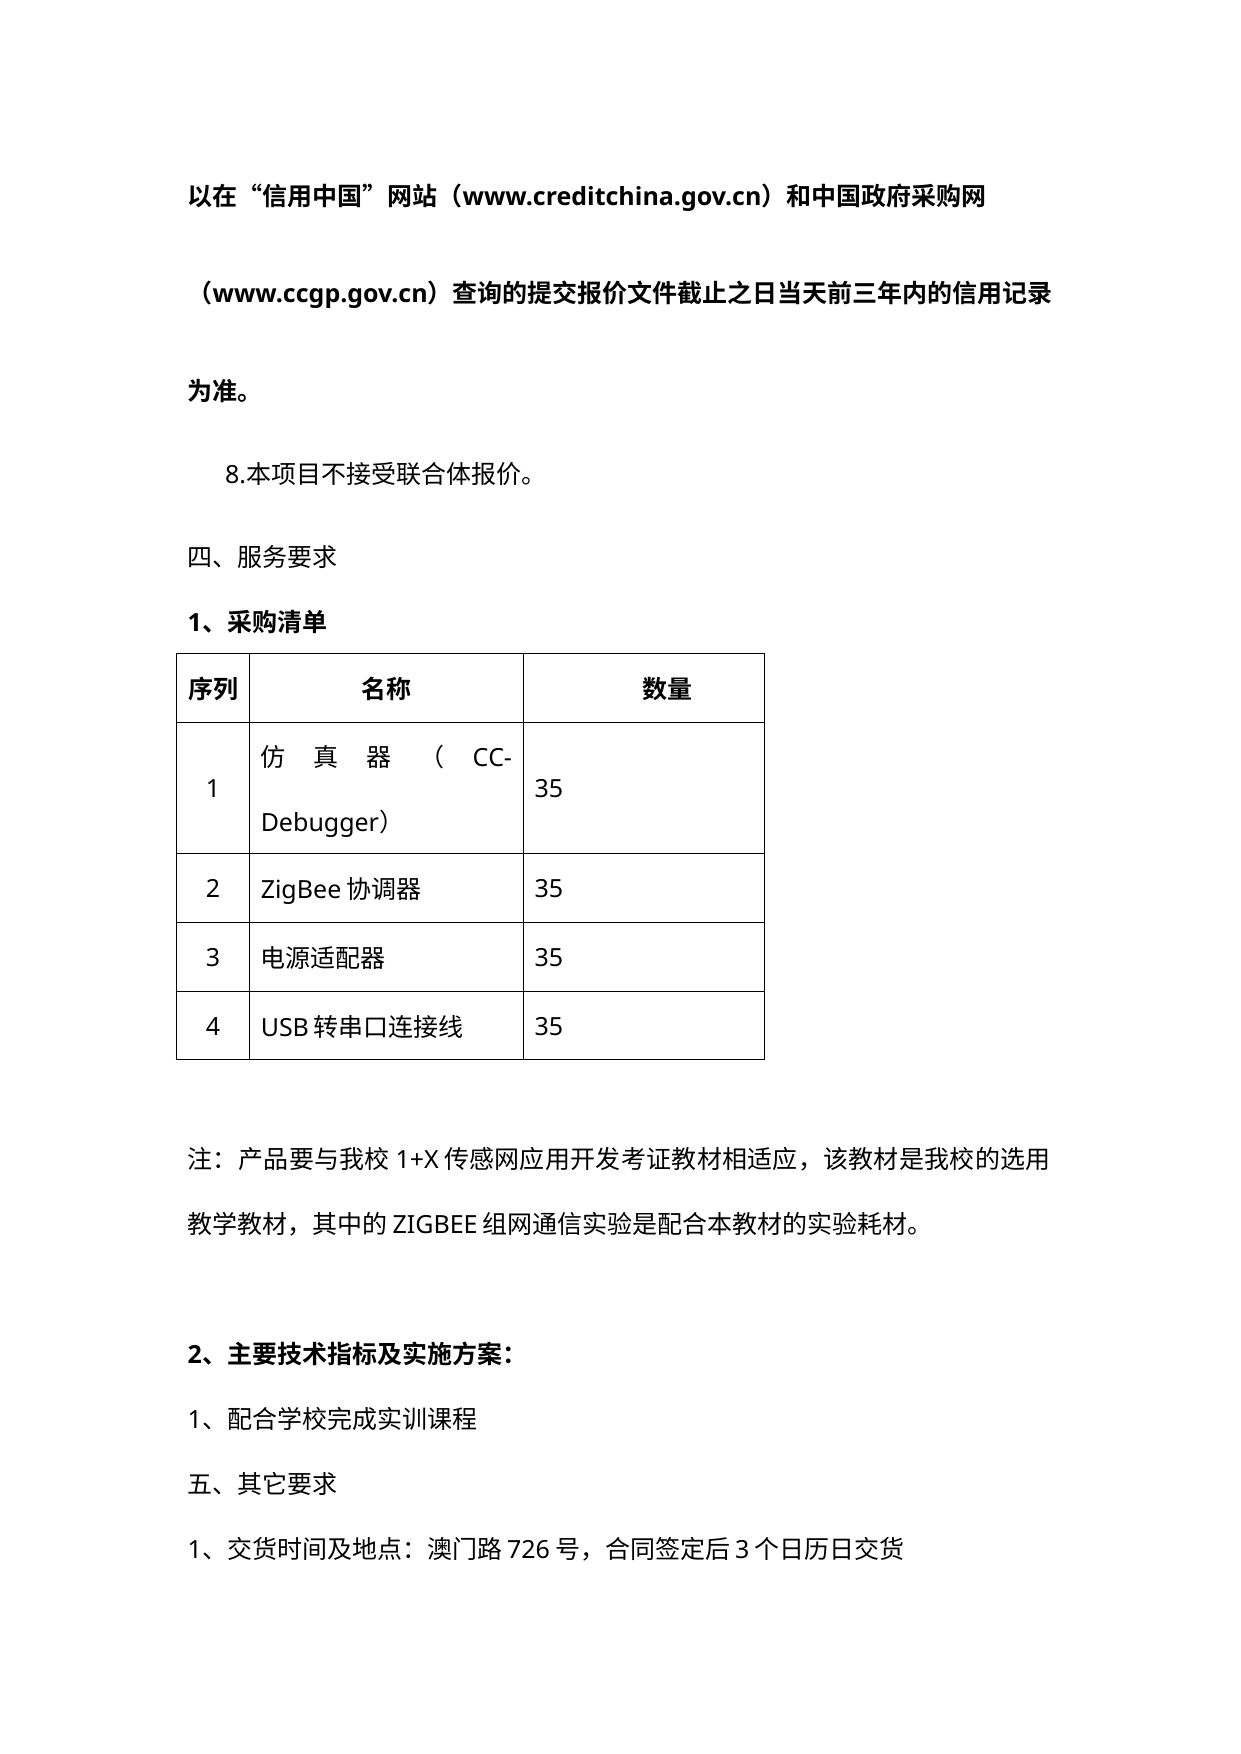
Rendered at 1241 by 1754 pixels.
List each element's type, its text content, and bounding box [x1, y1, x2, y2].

text 四、服务要求 [187, 523, 1053, 588]
table_header 名称 [250, 654, 523, 722]
text 2、主要技术指标及实施方案： [187, 1320, 1053, 1385]
text 注：产品要与我校1+X传感网应用开发考证教材相适应，该教材是我校的选用教学教材，其中的ZIGBEE组网通信实验是配合本教材的实验耗材。 [187, 1125, 1053, 1255]
table_cell 2 [177, 854, 249, 922]
text 1、配合学校完成实训课程 [187, 1385, 1053, 1450]
table_cell USB转串口连接线 [250, 992, 523, 1059]
table_cell 仿真器（CC-Debugger） [250, 723, 523, 853]
text 五、其它要求 [187, 1450, 1053, 1515]
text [187, 162, 1053, 422]
table_cell 35 [524, 723, 764, 853]
table_cell 35 [524, 992, 764, 1059]
table_cell ZigBee协调器 [250, 854, 523, 922]
table_header 数量 [524, 654, 764, 722]
table_cell 35 [524, 923, 764, 991]
table_cell 35 [524, 854, 764, 922]
table_cell 电源适配器 [250, 923, 523, 991]
text 1、采购清单 [187, 588, 1053, 653]
table_cell 1 [177, 723, 249, 853]
text 8.本项目不接受联合体报价。 [187, 440, 1053, 505]
text 1、交货时间及地点：澳门路726号，合同签定后3个日历日交货 [187, 1515, 1053, 1580]
table_cell 3 [177, 923, 249, 991]
table_cell 4 [177, 992, 249, 1059]
table_header 序列 [177, 654, 249, 722]
